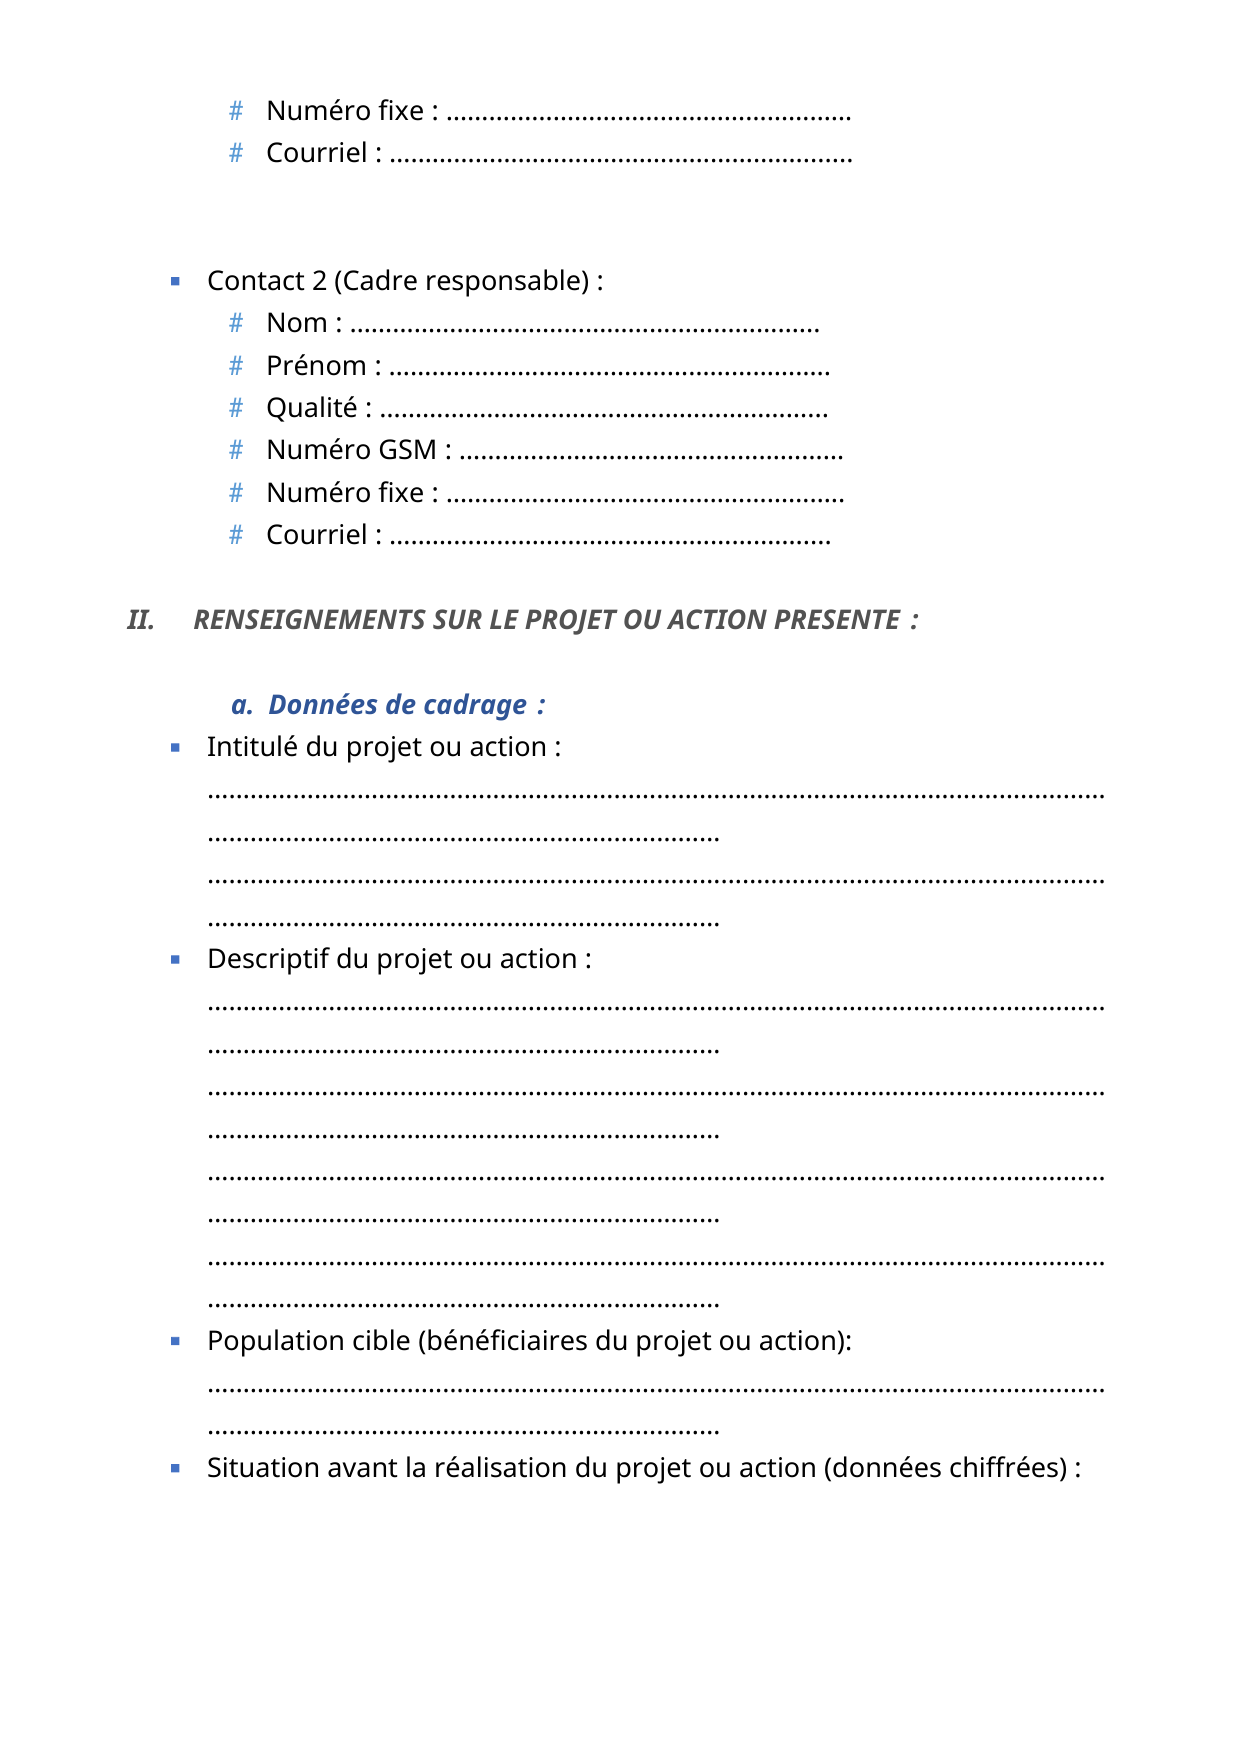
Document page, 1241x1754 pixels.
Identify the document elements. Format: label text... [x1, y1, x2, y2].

list ……………………………………………………………………………………………………………………………………………………………………………… [207, 855, 1107, 934]
list Qualité : ……………………………………………………... [228, 388, 1107, 425]
list Nom : ………………………………………………………... [228, 303, 1107, 340]
list ……………………………………………………………………………………………………………………………………………………………………………… [207, 1067, 1107, 1146]
list Contact 2 (Cadre responsable) : [169, 261, 1107, 298]
list Prénom : …………………………………………………….. [228, 346, 1107, 383]
list Intitulé du projet ou action : [169, 727, 1107, 764]
list Population cible (bénéficiaires du projet ou action): [169, 1321, 1107, 1358]
list ……………………………………………………………………………………………………………………………………………………………………………… [207, 1236, 1107, 1316]
list RENSEIGNEMENTS SUR LE PROJET OU ACTION PRESENTE : [156, 600, 1107, 637]
list Courriel : …………………………………………………........ [228, 134, 1107, 171]
list Données de cadrage : [231, 685, 1107, 722]
list ……………………………………………………………………………………………………………………………………………………………………………… [207, 770, 1107, 849]
list Courriel : …………………………………………………..... [228, 516, 1107, 552]
list Descriptif du projet ou action : [169, 939, 1107, 976]
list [207, 1363, 1107, 1443]
list Situation avant la réalisation du projet ou action (données chiffrées) : [169, 1448, 1107, 1485]
list Numéro GSM : ……………………………………………… [228, 431, 1107, 468]
list Numéro fixe : ………………………………………………… [228, 92, 1107, 128]
list ……………………………………………………………………………………………………………………………………………………………………………… [207, 982, 1107, 1061]
list ……………………………………………………………………………………………………………………………………………………………………………… [207, 1151, 1107, 1231]
list Numéro fixe : ……………………………………………….. [228, 473, 1107, 510]
